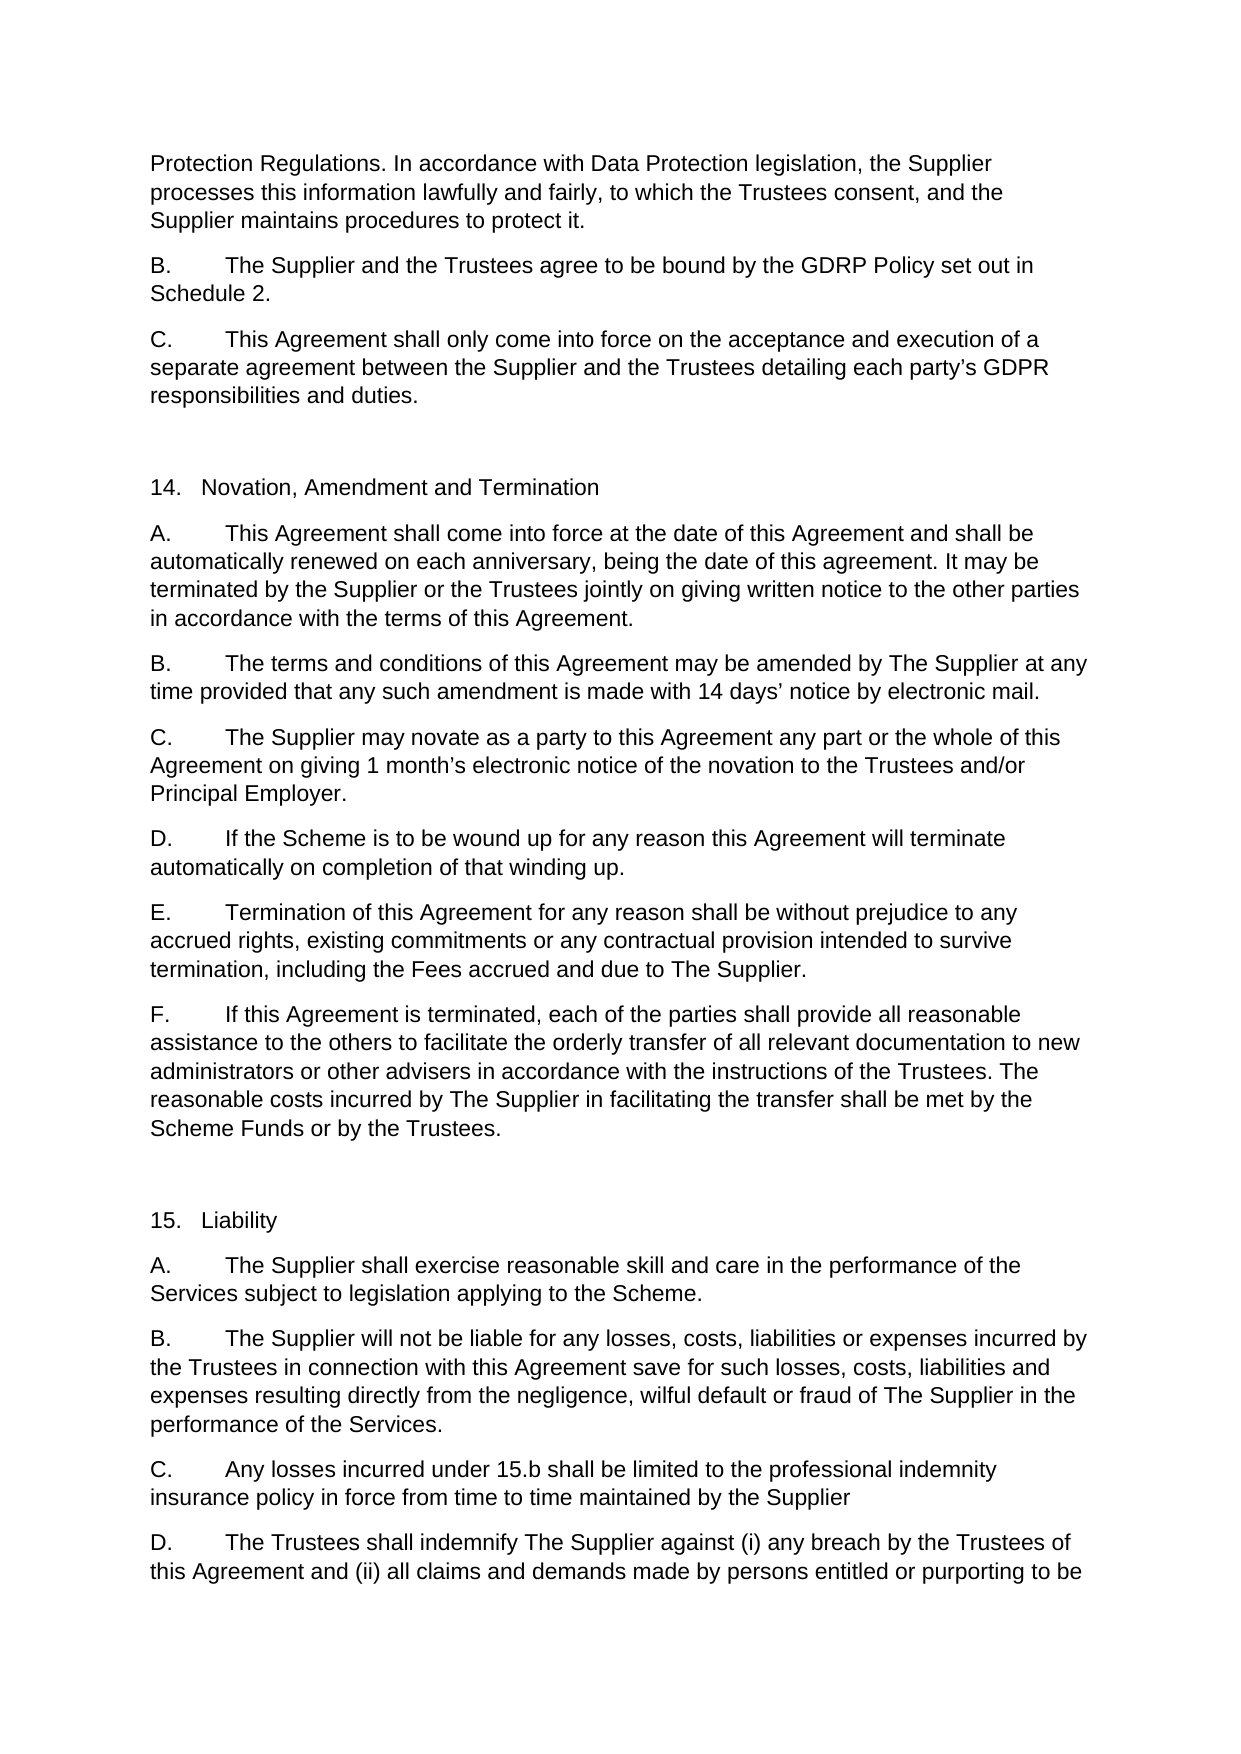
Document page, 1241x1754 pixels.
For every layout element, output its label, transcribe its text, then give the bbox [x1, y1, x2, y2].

text A. The Supplier shall exercise reasonable skill and care in the performance of the Services subject to legislation applying to the Scheme. [150, 1252, 1090, 1307]
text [150, 150, 1090, 233]
text F. If this Agreement is terminated, each of the parties shall provide all reasonable assistance to the others to facilitate the orderly transfer of all relevant documentation to new administrators or other advisers in accordance with the instructions of the Trustees. The reasonable costs incurred by The Supplier in facilitating the transfer shall be met by the Scheme Funds or by the Trustees. [150, 1001, 1090, 1141]
text A. This Agreement shall come into force at the date of this Agreement and shall be automatically renewed on each anniversary, being the date of this agreement. It may be terminated by the Supplier or the Trustees jointly on giving written notice to the other parties in accordance with the terms of this Agreement. [150, 519, 1090, 631]
text 15. Liability [150, 1207, 1090, 1233]
text B. The Supplier and the Trustees agree to be bound by the GDRP Policy set out in Schedule 2. [150, 252, 1090, 307]
text E. Termination of this Agreement for any reason shall be without prejudice to any accrued rights, existing commitments or any contractual provision intended to survive termination, including the Fees accrued and due to The Supplier. [150, 899, 1090, 982]
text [150, 1529, 1090, 1584]
text C. This Agreement shall only come into force on the acceptance and execution of a separate agreement between the Supplier and the Trustees detailing each party’s GDPR responsibilities and duties. [150, 326, 1090, 409]
text B. The Supplier will not be liable for any losses, costs, liabilities or expenses incurred by the Trustees in connection with this Agreement save for such losses, costs, liabilities and expenses resulting directly from the negligence, wilful default or fraud of The Supplier in the performance of the Services. [150, 1325, 1090, 1437]
text C. The Supplier may novate as a party to this Agreement any part or the whole of this Agreement on giving 1 month’s electronic notice of the novation to the Trustees and/or Principal Employer. [150, 723, 1090, 807]
text 14. Novation, Amendment and Termination [150, 474, 1090, 501]
text C. Any losses incurred under 15.b shall be limited to the professional indemnity insurance policy in force from time to time maintained by the Supplier [150, 1456, 1090, 1511]
text D. If the Scheme is to be wound up for any reason this Agreement will terminate automatically on completion of that winding up. [150, 825, 1090, 880]
text B. The terms and conditions of this Agreement may be amended by The Supplier at any time provided that any such amendment is made with 14 days’ notice by electronic mail. [150, 650, 1090, 705]
